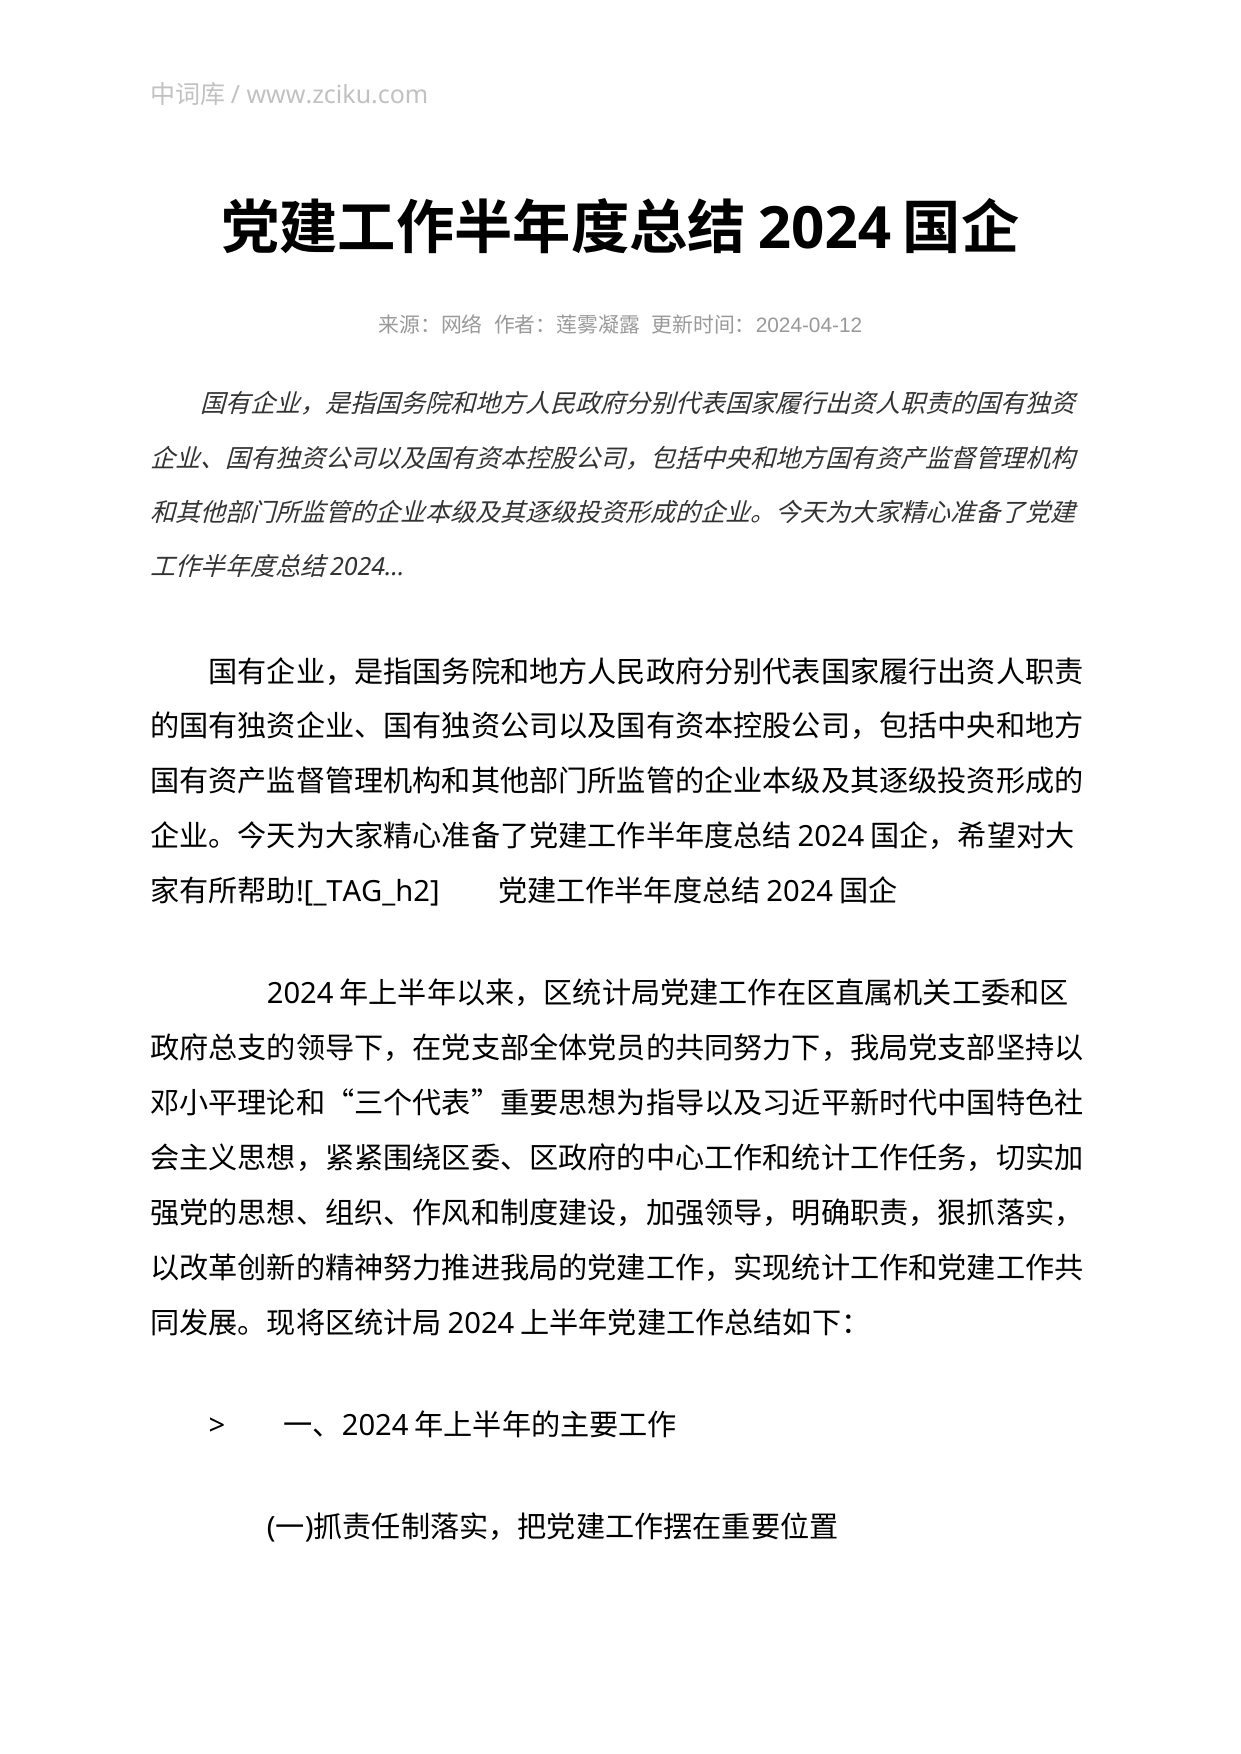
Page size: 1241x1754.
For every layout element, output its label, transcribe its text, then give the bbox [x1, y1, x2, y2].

text 2024年上半年以来，区统计局党建工作在区直属机关工委和区政府总支的领导下，在党支部全体党员的共同努力下，我局党支部坚持以邓小平理论和“三个代表”重要思想为指导以及习近平新时代中国特色社会主义思想，紧紧围绕区委、区政府的中心工作和统计工作任务，切实加强党的思想、组织、作风和制度建设，加强领导，明确职责，狠抓落实，以改革创新的精神努力推进我局的党建工作，实现统计工作和党建工作共同发展。现将区统计局2024上半年党建工作总结如下： [150, 970, 1090, 1342]
subtitle 党建工作半年度总结2024国企 [150, 181, 1090, 266]
text (一)抓责任制落实，把党建工作摆在重要位置 [150, 1503, 1090, 1546]
text 来源：网络 作者：莲雾凝露 更新时间：2024-04-12 [150, 313, 1090, 337]
text 国有企业，是指国务院和地方人民政府分别代表国家履行出资人职责的国有独资企业、国有独资公司以及国有资本控股公司，包括中央和地方国有资产监督管理机构和其他部门所监管的企业本级及其逐级投资形成的企业。今天为大家精心准备了党建工作半年度总结2024国企，希望对大家有所帮助![_TAG_h2] 党建工作半年度总结2024国企 [150, 648, 1090, 910]
text 国有企业，是指国务院和地方人民政府分别代表国家履行出资人职责的国有独资企业、国有独资公司以及国有资本控股公司，包括中央和地方国有资产监督管理机构和其他部门所监管的企业本级及其逐级投资形成的企业。今天为大家精心准备了党建工作半年度总结2024... [150, 384, 1090, 583]
text > 一、2024年上半年的主要工作 [150, 1401, 1090, 1444]
